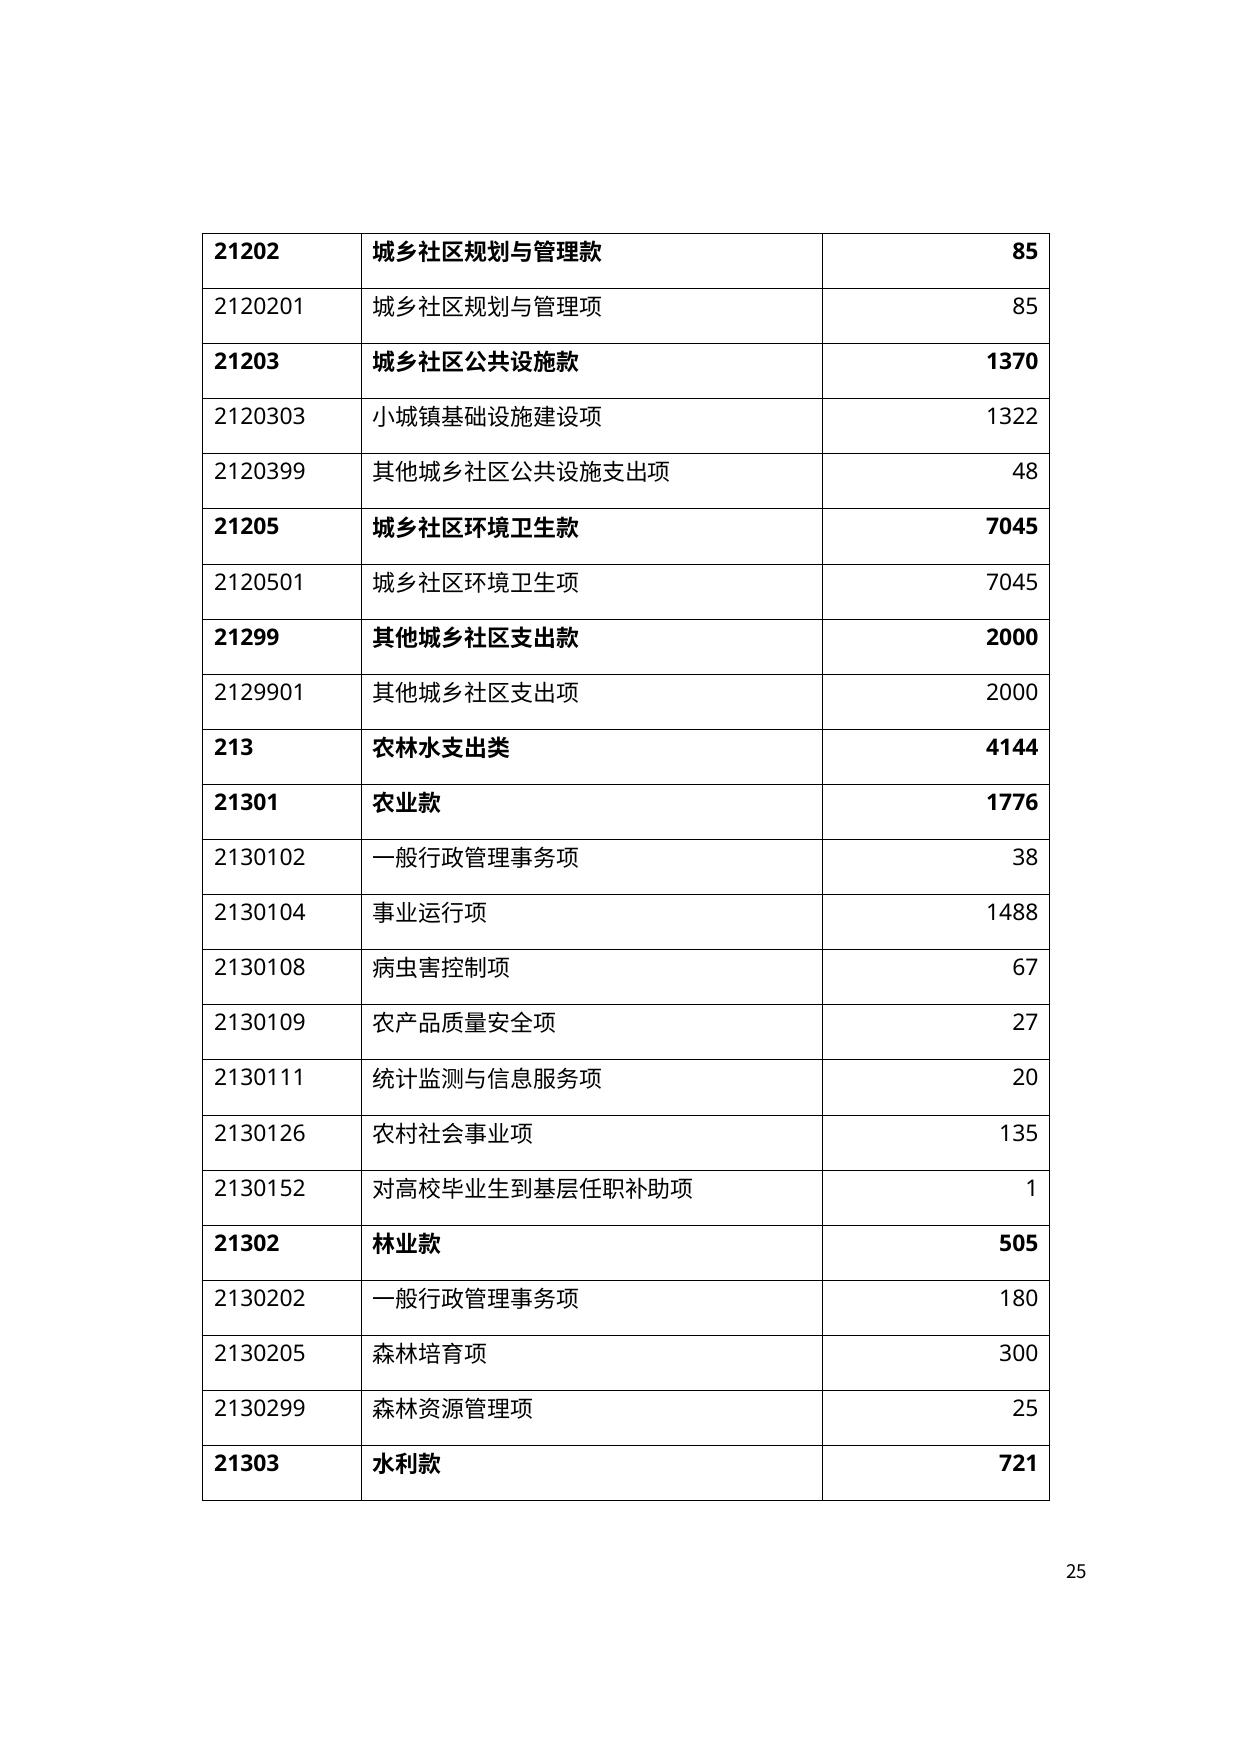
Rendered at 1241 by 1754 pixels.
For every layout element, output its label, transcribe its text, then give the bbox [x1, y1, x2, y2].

table_cell 85 [823, 289, 1049, 343]
table_cell 25 [823, 1391, 1049, 1445]
table_cell 2130126 [203, 1116, 361, 1169]
table_cell 对高校毕业生到基层任职补助项 [362, 1171, 822, 1225]
table_cell 森林资源管理项 [362, 1391, 822, 1445]
table_cell 城乡社区环境卫生项 [362, 565, 822, 618]
table_cell 2120501 [203, 565, 361, 618]
table_cell 统计监测与信息服务项 [362, 1060, 822, 1114]
table_cell 2130102 [203, 840, 361, 894]
table_cell 2130205 [203, 1336, 361, 1390]
table_cell 2130104 [203, 895, 361, 949]
table_cell 农林水支出类 [362, 730, 822, 784]
table_cell 2130202 [203, 1281, 361, 1335]
table_cell 67 [823, 950, 1049, 1004]
table_cell 农村社会事业项 [362, 1116, 822, 1169]
table_cell 1322 [823, 399, 1049, 453]
table_cell 水利款 [362, 1446, 822, 1500]
table_cell 2130152 [203, 1171, 361, 1225]
table_cell 其他城乡社区支出项 [362, 675, 822, 729]
table_cell 一般行政管理事务项 [362, 840, 822, 894]
table_cell 病虫害控制项 [362, 950, 822, 1004]
table_cell 85 [823, 234, 1049, 288]
table_cell 2130111 [203, 1060, 361, 1114]
table_cell 2130299 [203, 1391, 361, 1445]
table_cell 2000 [823, 620, 1049, 674]
table_cell 27 [823, 1005, 1049, 1059]
table_cell 2120399 [203, 454, 361, 508]
table_cell 7045 [823, 565, 1049, 618]
table_cell 21205 [203, 509, 361, 563]
table_cell 21303 [203, 1446, 361, 1500]
table_cell 20 [823, 1060, 1049, 1114]
table_cell 48 [823, 454, 1049, 508]
table_cell 事业运行项 [362, 895, 822, 949]
table_cell 21299 [203, 620, 361, 674]
table_cell 1776 [823, 785, 1049, 839]
table_cell 1 [823, 1171, 1049, 1225]
table_cell 其他城乡社区支出款 [362, 620, 822, 674]
table_cell 城乡社区规划与管理款 [362, 234, 822, 288]
table_cell 农产品质量安全项 [362, 1005, 822, 1059]
table_cell 21203 [203, 344, 361, 398]
table_cell 7045 [823, 509, 1049, 563]
table_cell 1488 [823, 895, 1049, 949]
table_cell 城乡社区规划与管理项 [362, 289, 822, 343]
table_cell 38 [823, 840, 1049, 894]
table_cell 4144 [823, 730, 1049, 784]
table_cell 林业款 [362, 1226, 822, 1280]
table_cell 21301 [203, 785, 361, 839]
table_cell 2130109 [203, 1005, 361, 1059]
table_cell 21302 [203, 1226, 361, 1280]
table_cell 城乡社区公共设施款 [362, 344, 822, 398]
table_cell 森林培育项 [362, 1336, 822, 1390]
table_cell 1370 [823, 344, 1049, 398]
table_cell 300 [823, 1336, 1049, 1390]
table_cell 农业款 [362, 785, 822, 839]
table_cell 2000 [823, 675, 1049, 729]
table_cell 2130108 [203, 950, 361, 1004]
table_cell 其他城乡社区公共设施支出项 [362, 454, 822, 508]
table_cell 213 [203, 730, 361, 784]
table_cell 一般行政管理事务项 [362, 1281, 822, 1335]
table_cell 21202 [203, 234, 361, 288]
table_cell 135 [823, 1116, 1049, 1169]
table_cell 小城镇基础设施建设项 [362, 399, 822, 453]
table_cell 城乡社区环境卫生款 [362, 509, 822, 563]
table_cell 505 [823, 1226, 1049, 1280]
table_cell 2120201 [203, 289, 361, 343]
table_cell 180 [823, 1281, 1049, 1335]
table_cell 2129901 [203, 675, 361, 729]
table_cell 721 [823, 1446, 1049, 1500]
table_cell 2120303 [203, 399, 361, 453]
